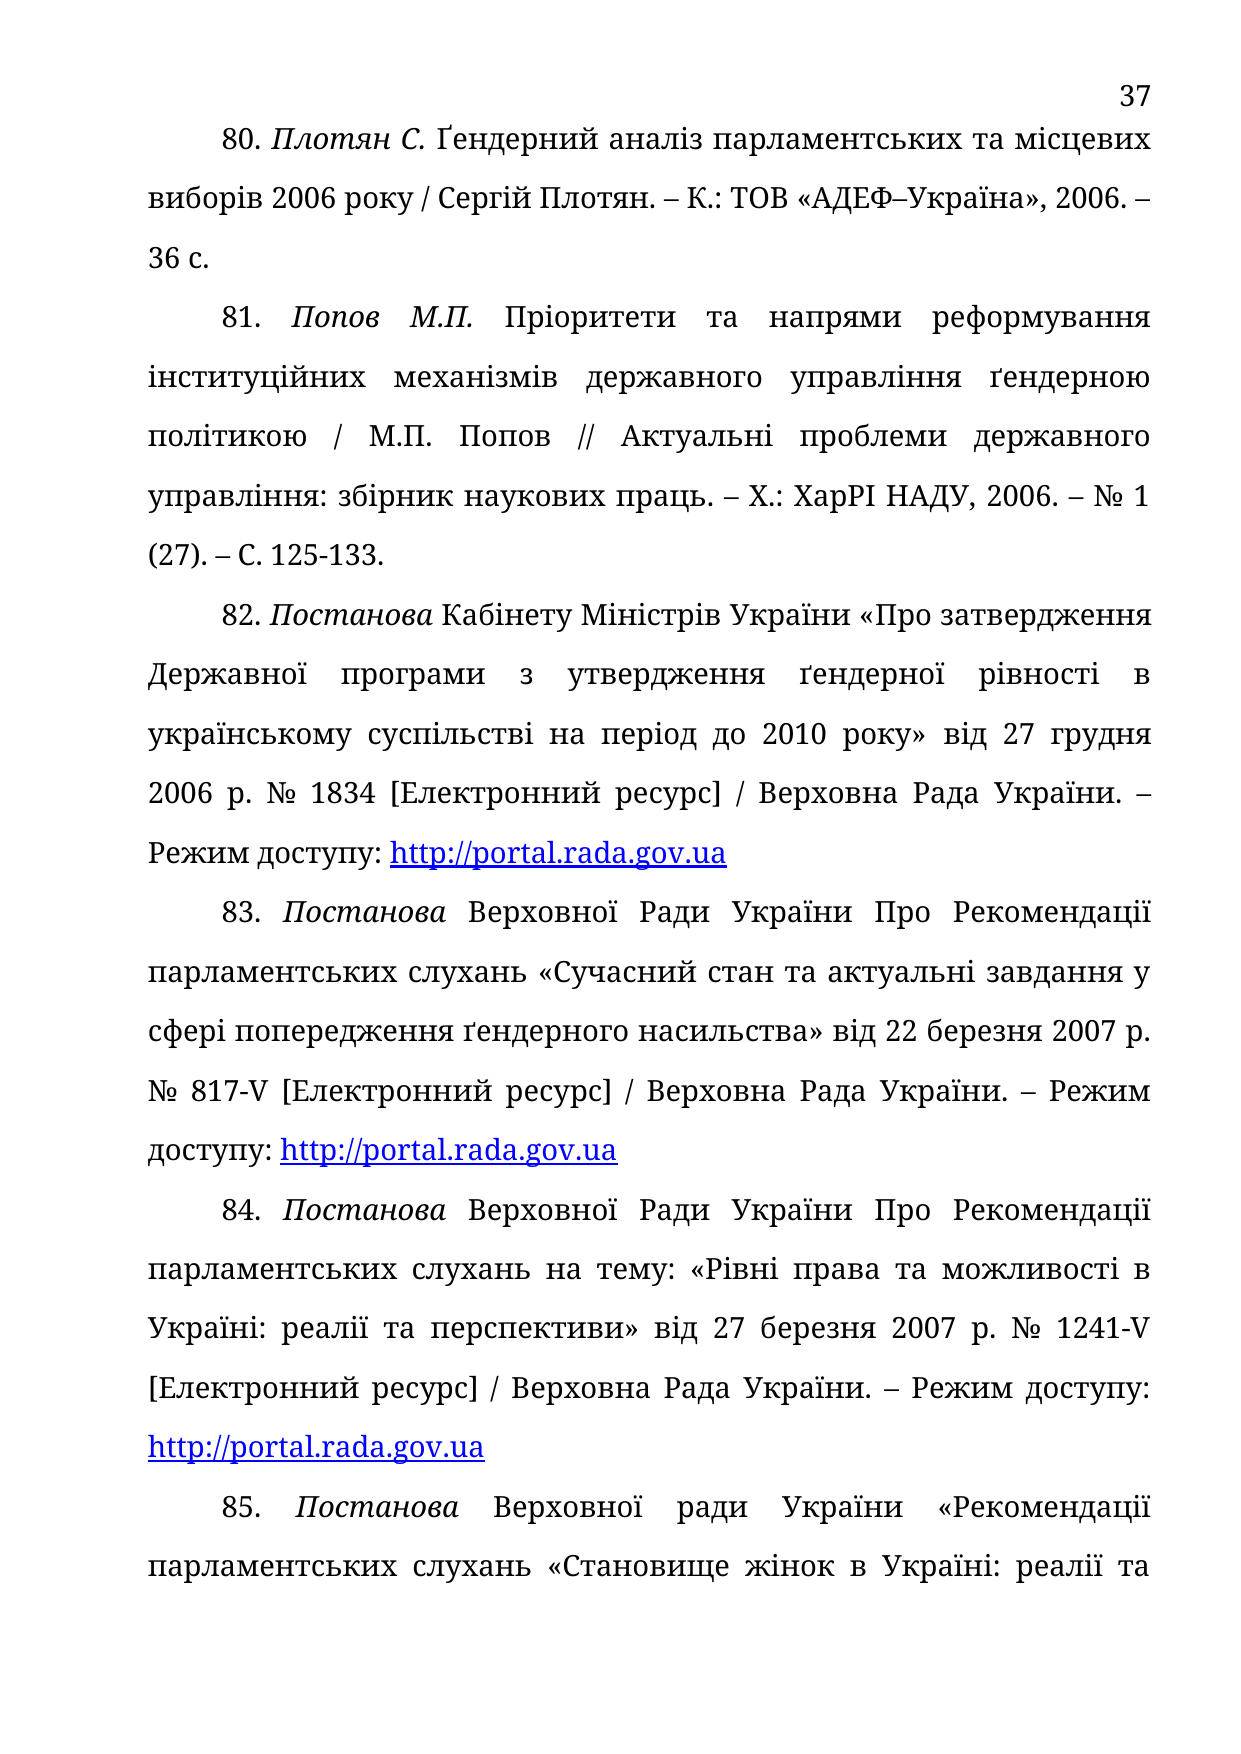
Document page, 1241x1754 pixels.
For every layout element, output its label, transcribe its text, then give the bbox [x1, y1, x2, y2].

text 80. Плотян С. Ґендерний аналіз парламентських та місцевих виборів 2006 року / Сергій Плотян. – К.: ТОВ «АДЕФ–Україна», 2006. – 36 с. [148, 118, 1152, 277]
text 83. Постанова Верховної Ради України Про Рекомендації парламентських слухань «Сучасний стан та актуальні завдання у сфері попередження ґендерного насильства» від 22 березня 2007 р. № 817-V [Електронний ресурс] / Верховна Рада України. – Режим доступу: http://portal.rada.gov.ua [148, 891, 1152, 1169]
text 82. Постанова Кабінету Міністрів України «Про затвердження Державної програми з утвердження ґендерної рівності в українському суспільстві на період до 2010 року» від 27 грудня 2006 р. № 1834 [Електронний ресурс] / Верховна Рада України. – Режим доступу: http://portal.rada.gov.ua [148, 594, 1152, 872]
text 84. Постанова Верховної Ради України Про Рекомендації парламентських слухань на тему: «Рівні права та можливості в Україні: реалії та перспективи» від 27 березня 2007 р. № 1241-V [Електронний ресурс] / Верховна Рада України. – Режим доступу: http://portal.rada.gov.ua [148, 1189, 1152, 1466]
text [148, 1486, 1152, 1585]
text 81. Попов М.П. Пріоритети та напрями реформування інституційних механізмів державного управління ґендерною політикою / М.П. Попов // Актуальні проблеми державного управління: збірник наукових праць. – Х.: ХарРІ НАДУ, 2006. – № 1 (27). – С. 125-133. [148, 297, 1152, 574]
